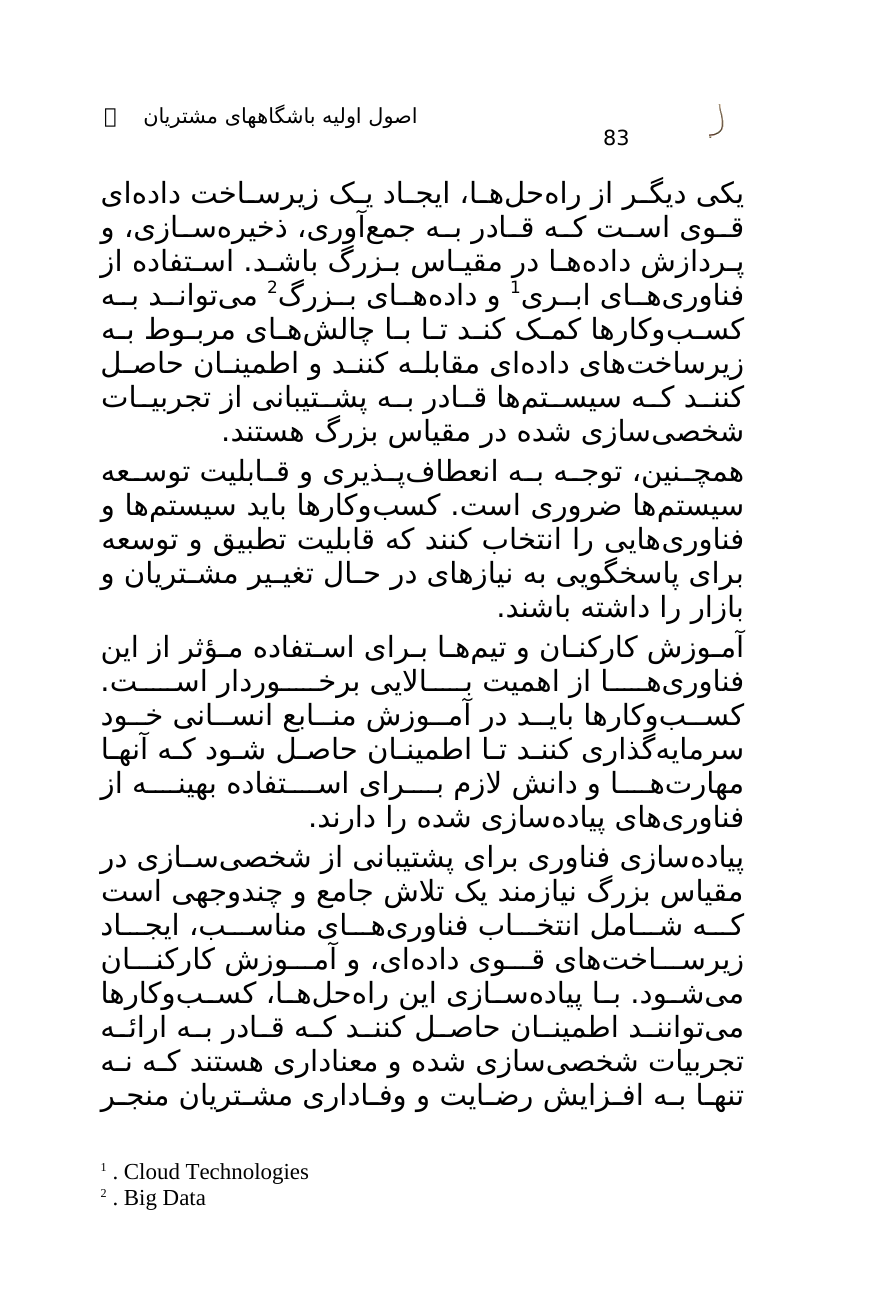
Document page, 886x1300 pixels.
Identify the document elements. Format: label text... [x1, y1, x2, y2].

picture [709, 104, 744, 138]
text آموزش کارکنان و تیم‌ها برای استفاده مؤثر از این فناوری‌ها از اهمیت بالایی برخوردار است. کسب‌وکارها باید در آموزش منابع انسانی خود سرمایه‌گذاری کنند تا اطمینان حاصل شود که آنها مهارت‌ها و دانش لازم برای استفاده بهینه از فناوری‌های پیاده‌سازی شده را دارند. [100, 630, 744, 834]
text یکی دیگر از راه‌حل‌ها، ایجاد یک زیرساخت داده‌ای قوی است که قادر به جمع‌آوری، ذخیره‌سازی، و پردازش داده‌ها در مقیاس بزرگ باشد. استفاده از فناوری‌های ابری و داده‌های بزرگ می‌تواند به کسب‌وکارها کمک کند تا با چالش‌های مربوط به زیرساخت‌های داده‌ای مقابله کنند و اطمینان حاصل کنند که سیستم‌ها قادر به پشتیبانی از تجربیات شخصی‌سازی شده در مقیاس بزرگ هستند. [100, 176, 744, 448]
text همچنین، توجه به انعطاف‌پذیری و قابلیت توسعه سیستم‌ها ضروری است. کسب‌وکارها باید سیستم‌ها و فناوری‌هایی را انتخاب کنند که قابلیت تطبیق و توسعه برای پاسخگویی به نیازهای در حال تغییر مشتریان و بازار را داشته باشند. [100, 454, 744, 624]
